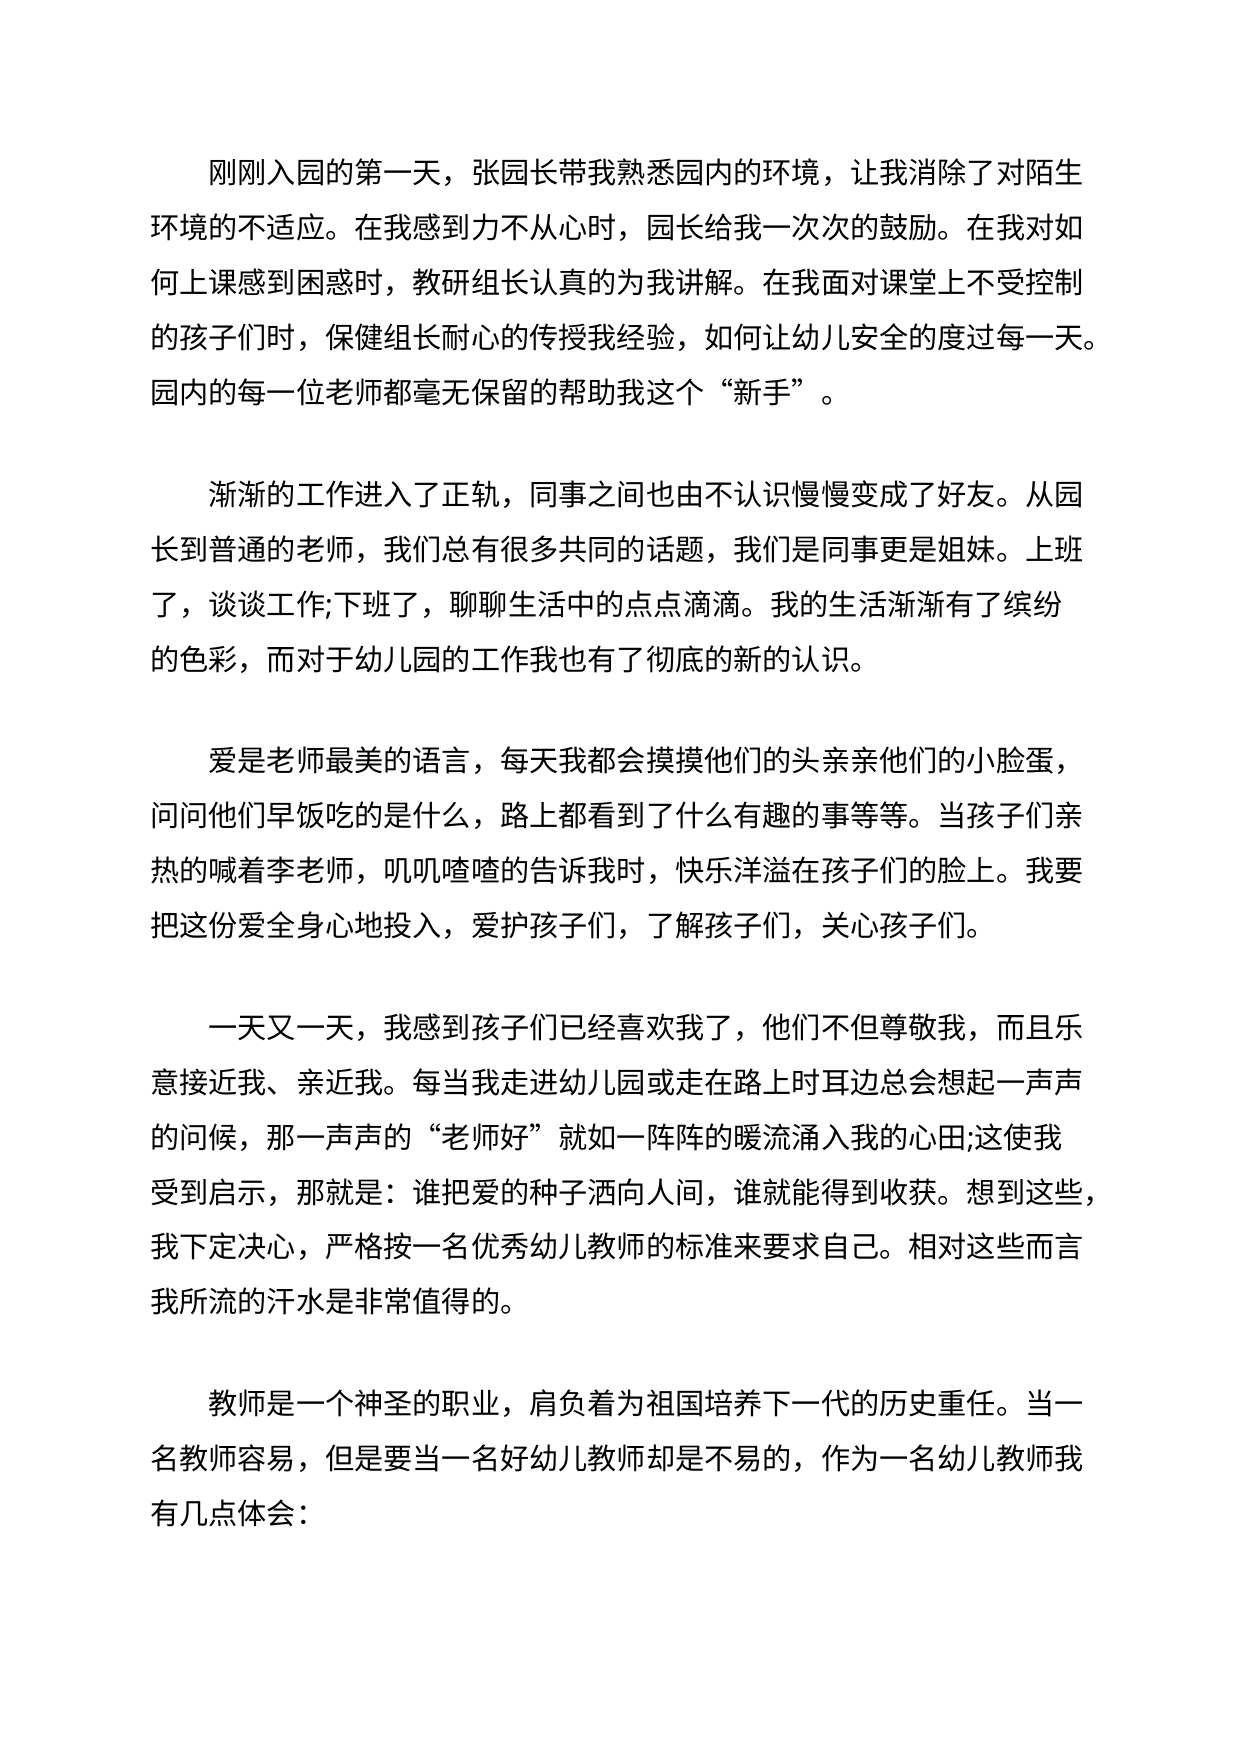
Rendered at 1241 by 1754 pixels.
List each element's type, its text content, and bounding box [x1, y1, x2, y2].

text 刚刚入园的第一天，张园长带我熟悉园内的环境，让我消除了对陌生环境的不适应。在我感到力不从心时，园长给我一次次的鼓励。在我对如何上课感到困惑时，教研组长认真的为我讲解。在我面对课堂上不受控制的孩子们时，保健组长耐心的传授我经验，如何让幼儿安全的度过每一天。园内的每一位老师都毫无保留的帮助我这个“新手”。 [150, 150, 1090, 412]
text 渐渐的工作进入了正轨，同事之间也由不认识慢慢变成了好友。从园长到普通的老师，我们总有很多共同的话题，我们是同事更是姐妹。上班了，谈谈工作;下班了，聊聊生活中的点点滴滴。我的生活渐渐有了缤纷的色彩，而对于幼儿园的工作我也有了彻底的新的认识。 [150, 471, 1090, 678]
text 爱是老师最美的语言，每天我都会摸摸他们的头亲亲他们的小脸蛋，问问他们早饭吃的是什么，路上都看到了什么有趣的事等等。当孩子们亲热的喊着李老师，叽叽喳喳的告诉我时，快乐洋溢在孩子们的脸上。我要把这份爱全身心地投入，爱护孩子们，了解孩子们，关心孩子们。 [150, 738, 1090, 945]
text 一天又一天，我感到孩子们已经喜欢我了，他们不但尊敬我，而且乐意接近我、亲近我。每当我走进幼儿园或走在路上时耳边总会想起一声声的问候，那一声声的“老师好”就如一阵阵的暖流涌入我的心田;这使我受到启示，那就是：谁把爱的种子洒向人间，谁就能得到收获。想到这些，我下定决心，严格按一名优秀幼儿教师的标准来要求自己。相对这些而言我所流的汗水是非常值得的。 [150, 1004, 1090, 1321]
text 教师是一个神圣的职业，肩负着为祖国培养下一代的历史重任。当一名教师容易，但是要当一名好幼儿教师却是不易的，作为一名幼儿教师我有几点体会： [150, 1381, 1090, 1533]
